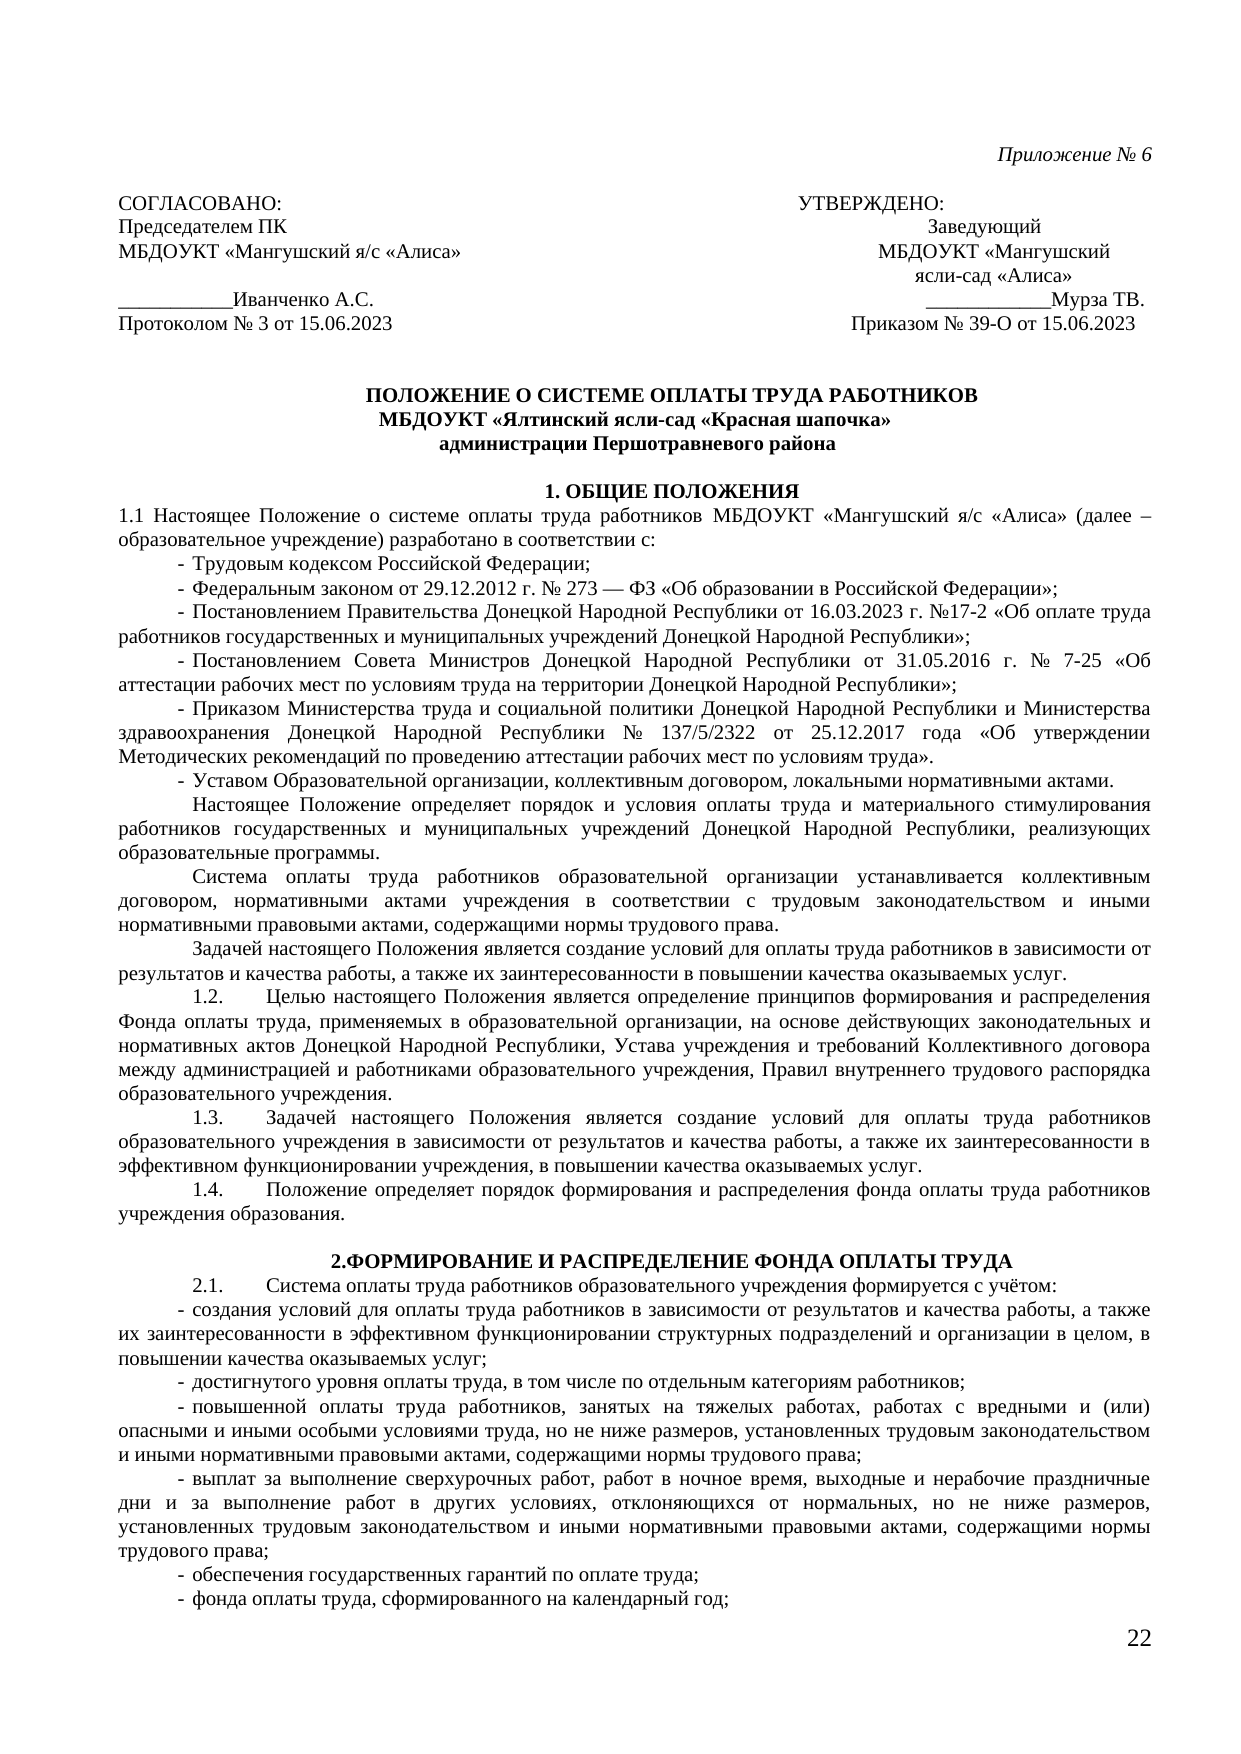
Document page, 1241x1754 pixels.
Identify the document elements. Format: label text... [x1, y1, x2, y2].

text СОГЛАСОВАНО: УТВЕРЖДЕНО: [118, 190, 1151, 214]
text - повышенной оплаты труда работников, занятых на тяжелых работах, работах с вредными и (или) опасными и иными особыми условиями труда, но не ниже размеров, установленных трудовым законодательством и иными нормативными правовыми актами, содержащими нормы трудового права; [118, 1393, 1152, 1466]
text - фонда оплаты труда, сформированного на календарный год; [118, 1586, 1152, 1610]
text ясли-сад «Алиса» [118, 263, 1151, 287]
text - достигнутого уровня оплаты труда, в том числе по отдельным категориям работников; [118, 1369, 1152, 1393]
text - Постановлением Правительства Донецкой Народной Республики от 16.03.2023 г. №17-2 «Об оплате труда работников государственных и муниципальных учреждений Донецкой Народной Республики»; [118, 599, 1152, 648]
text Настоящее Положение определяет порядок и условия оплаты труда и материального стимулирования работников государственных и муниципальных учреждений Донецкой Народной Республики, реализующих образовательные программы. [118, 792, 1152, 864]
text 1.4. Положение определяет порядок формирования и распределения фонда оплаты труда работников учреждения образования. [118, 1177, 1152, 1225]
text - Постановлением Совета Министров Донецкой Народной Республики от 31.05.2016 г. № 7-25 «Об аттестации рабочих мест по условиям труда на территории Донецкой Народной Республики»; [118, 648, 1152, 696]
text - создания условий для оплаты труда работников в зависимости от результатов и качества работы, а также их заинтересованности в эффективном функционировании структурных подразделений и организации в целом, в повышении качества оказываемых услуг; [118, 1297, 1152, 1369]
text 1.3. Задачей настоящего Положения является создание условий для оплаты труда работников образовательного учреждения в зависимости от результатов и качества работы, а также их заинтересованности в эффективном функционировании учреждения, в повышении качества оказываемых услуг. [118, 1105, 1152, 1177]
text ___________Иванченко А.С. ____________Мурза ТВ. [118, 287, 1151, 311]
text Задачей настоящего Положения является создание условий для оплаты труда работников в зависимости от результатов и качества работы, а также их заинтересованности в повышении качества оказываемых услуг. [118, 936, 1152, 984]
text МБДОУКТ «Мангушский я/с «Алиса» МБДОУКТ «Мангушский [118, 238, 1151, 263]
text Приложение № 6 [118, 142, 1152, 166]
text ПОЛОЖЕНИЕ О СИСТЕМЕ ОПЛАТЫ ТРУДА РАБОТНИКОВ [118, 383, 1152, 407]
text МБДОУКТ «Ялтинский ясли-сад «Красная шапочка» [118, 407, 1152, 431]
text - выплат за выполнение сверхурочных работ, работ в ночное время, выходные и нерабочие праздничные дни и за выполнение работ в других условиях, отклоняющихся от нормальных, но не ниже размеров, установленных трудовым законодательством и иными нормативными правовыми актами, содержащими нормы трудового права; [118, 1466, 1152, 1562]
text - Уставом Образовательной организации, коллективным договором, локальными нормативными актами. [118, 768, 1152, 792]
text Система оплаты труда работников образовательной организации устанавливается коллективным договором, нормативными актами учреждения в соответствии с трудовым законодательством и иными нормативными правовыми актами, содержащими нормы трудового права. [118, 864, 1152, 936]
text Протоколом № 3 от 15.06.2023 Приказом № 39-О от 15.06.2023 [118, 311, 1151, 335]
text 1. ОБЩИЕ ПОЛОЖЕНИЯ [118, 479, 1152, 503]
text Председателем ПК Заведующий [118, 214, 1151, 238]
text - Трудовым кодексом Российской Федерации; [118, 551, 1152, 575]
text 2.1. Система оплаты труда работников образовательного учреждения формируется с учётом: [118, 1273, 1152, 1297]
text 1.1 Настоящее Положение о системе оплаты труда работников МБДОУКТ «Мангушский я/с «Алиса» (далее – образовательное учреждение) разработано в соответствии с: [118, 503, 1152, 551]
text - Приказом Министерства труда и социальной политики Донецкой Народной Республики и Министерства здравоохранения Донецкой Народной Республики № 137/5/2322 от 25.12.2017 года «Об утверждении Методических рекомендаций по проведению аттестации рабочих мест по условиям труда». [118, 696, 1152, 768]
text - Федеральным законом от 29.12.2012 г. № 273 — ФЗ «Об образовании в Российской Федерации»; [118, 575, 1152, 599]
text администрации Першотравневого района [118, 431, 1152, 455]
text 1.2. Целью настоящего Положения является определение принципов формирования и распределения Фонда оплаты труда, применяемых в образовательной организации, на основе действующих законодательных и нормативных актов Донецкой Народной Республики, Устава учреждения и требований Коллективного договора между администрацией и работниками образовательного учреждения, Правил внутреннего трудового распорядка образовательного учреждения. [118, 984, 1152, 1105]
text - обеспечения государственных гарантий по оплате труда; [118, 1562, 1152, 1586]
text 2.ФОРМИРОВАНИЕ И РАСПРЕДЕЛЕНИЕ ФОНДА ОПЛАТЫ ТРУДА [118, 1249, 1152, 1273]
